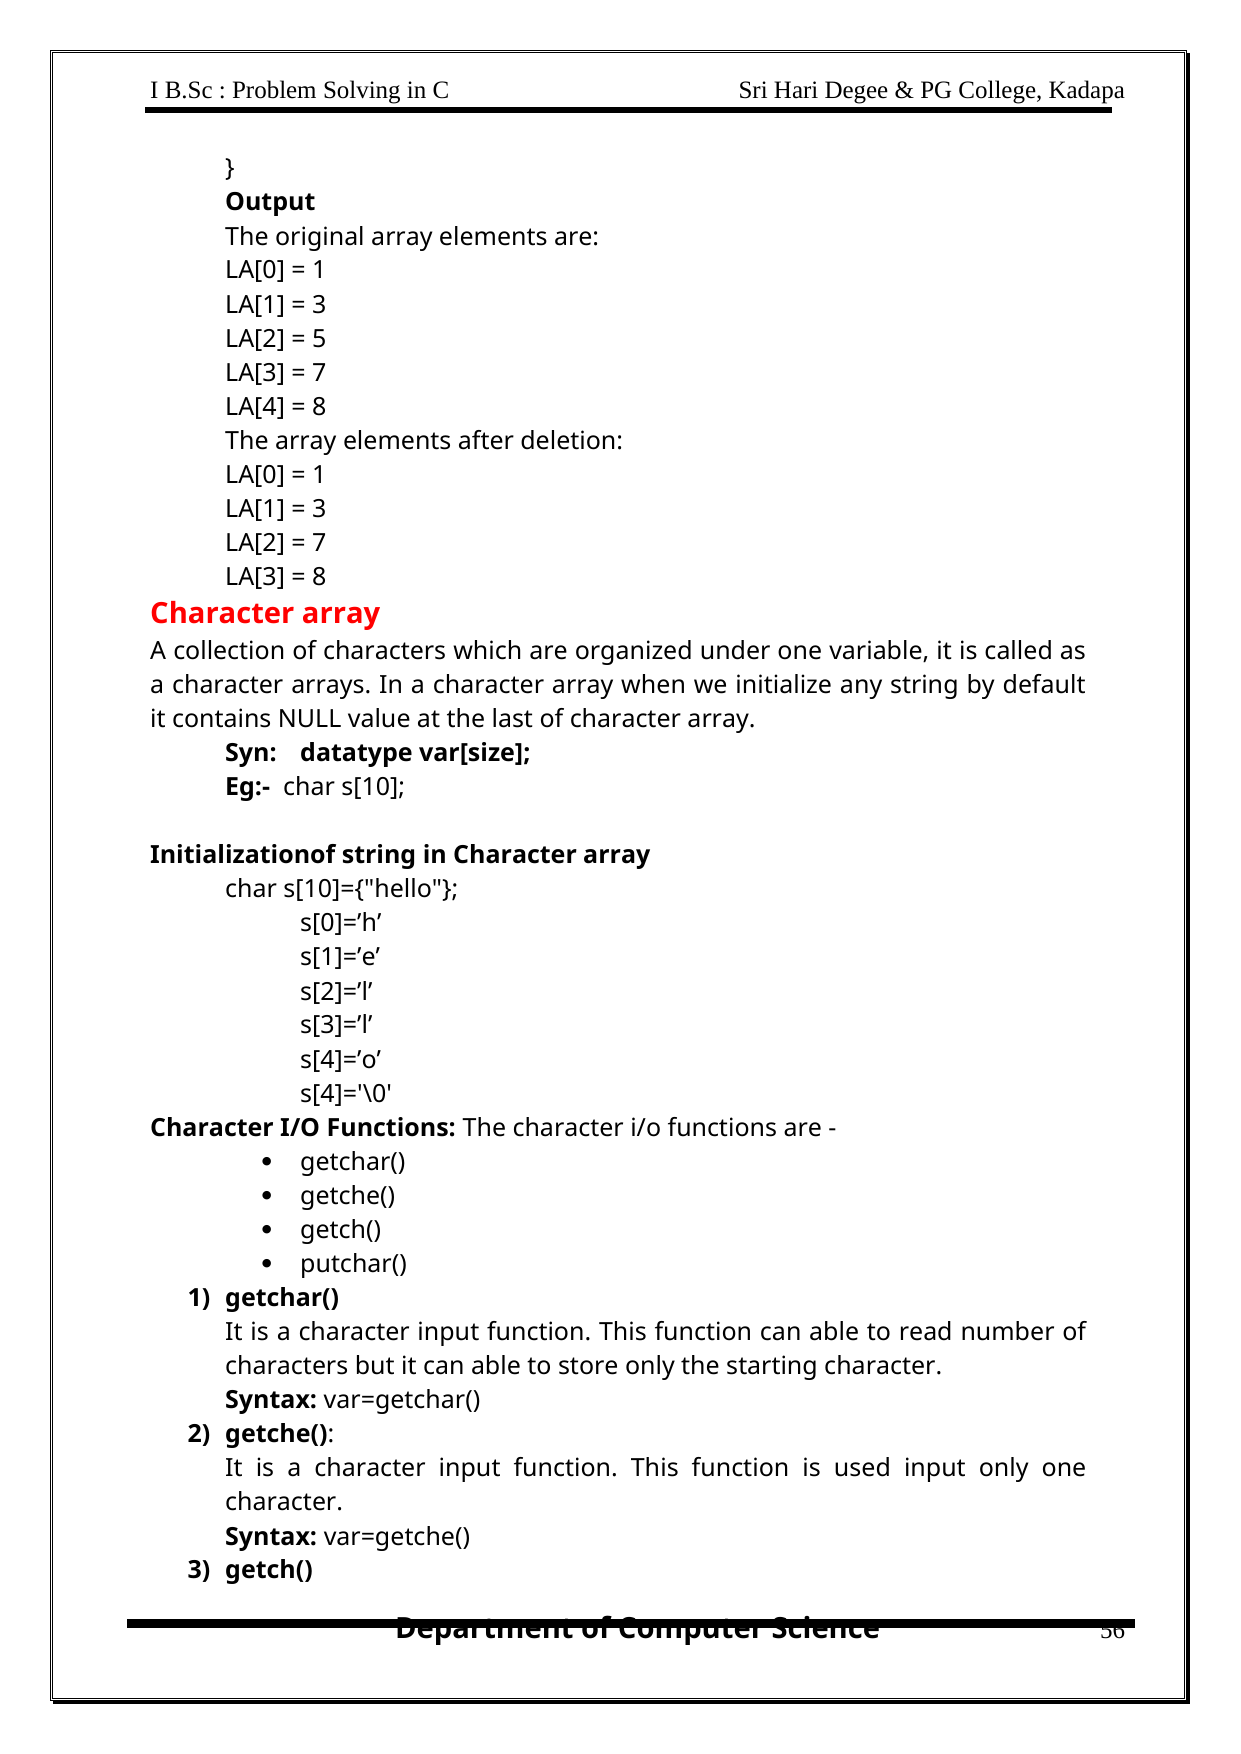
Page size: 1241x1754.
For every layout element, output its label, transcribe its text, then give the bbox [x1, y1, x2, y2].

list putchar() [262, 1246, 1087, 1280]
text Syntax: var=getchar() [150, 1382, 1087, 1416]
list getche() [262, 1177, 1087, 1212]
text Syn: datatype var[size]; [150, 735, 1087, 769]
list getche(): [187, 1416, 1087, 1450]
text Output [225, 184, 1087, 218]
text s[0]=’h’ [225, 905, 1087, 939]
text The original array elements are: [225, 218, 1087, 252]
text LA[1] = 3 [225, 491, 1087, 525]
list getchar() [262, 1143, 1087, 1177]
list getchar() [187, 1280, 1087, 1314]
list It is a character input function. This function is used input only one character. [225, 1450, 1087, 1518]
text LA[0] = 1 [225, 252, 1087, 286]
list getch() [262, 1212, 1087, 1246]
text LA[3] = 7 [225, 354, 1087, 388]
list getch() [187, 1552, 1087, 1586]
text s[4]=’o’ [150, 1041, 1087, 1075]
text s[2]=’l’ [150, 973, 1087, 1007]
text Eg:- char s[10]; [150, 769, 1087, 803]
text Character I/O Functions: The character i/o functions are - [150, 1109, 1087, 1143]
text s[4]='\0' [150, 1075, 1087, 1109]
text It is a character input function. This function can able to read number of characters but it can able to store only the starting character. [225, 1314, 1087, 1382]
text } [225, 150, 1087, 184]
text LA[3] = 8 [225, 559, 1087, 593]
text s[3]=’l’ [150, 1007, 1087, 1041]
text LA[2] = 7 [225, 525, 1087, 559]
text s[1]=’e’ [150, 939, 1087, 973]
text LA[1] = 3 [225, 286, 1087, 320]
text Character array [150, 593, 1087, 632]
text The array elements after deletion: [225, 422, 1087, 457]
text LA[0] = 1 [225, 457, 1087, 491]
text char s[10]={"hello"}; [150, 871, 1087, 905]
text LA[2] = 5 [225, 320, 1087, 354]
text LA[4] = 8 [225, 388, 1087, 422]
text Syntax: var=getche() [150, 1518, 1087, 1552]
text A collection of characters which are organized under one variable, it is called as a character arrays. In a character array when we initialize any string by default it contains NULL value at the last of character array. [150, 632, 1087, 735]
text Initializationof string in Character array [150, 837, 1087, 871]
